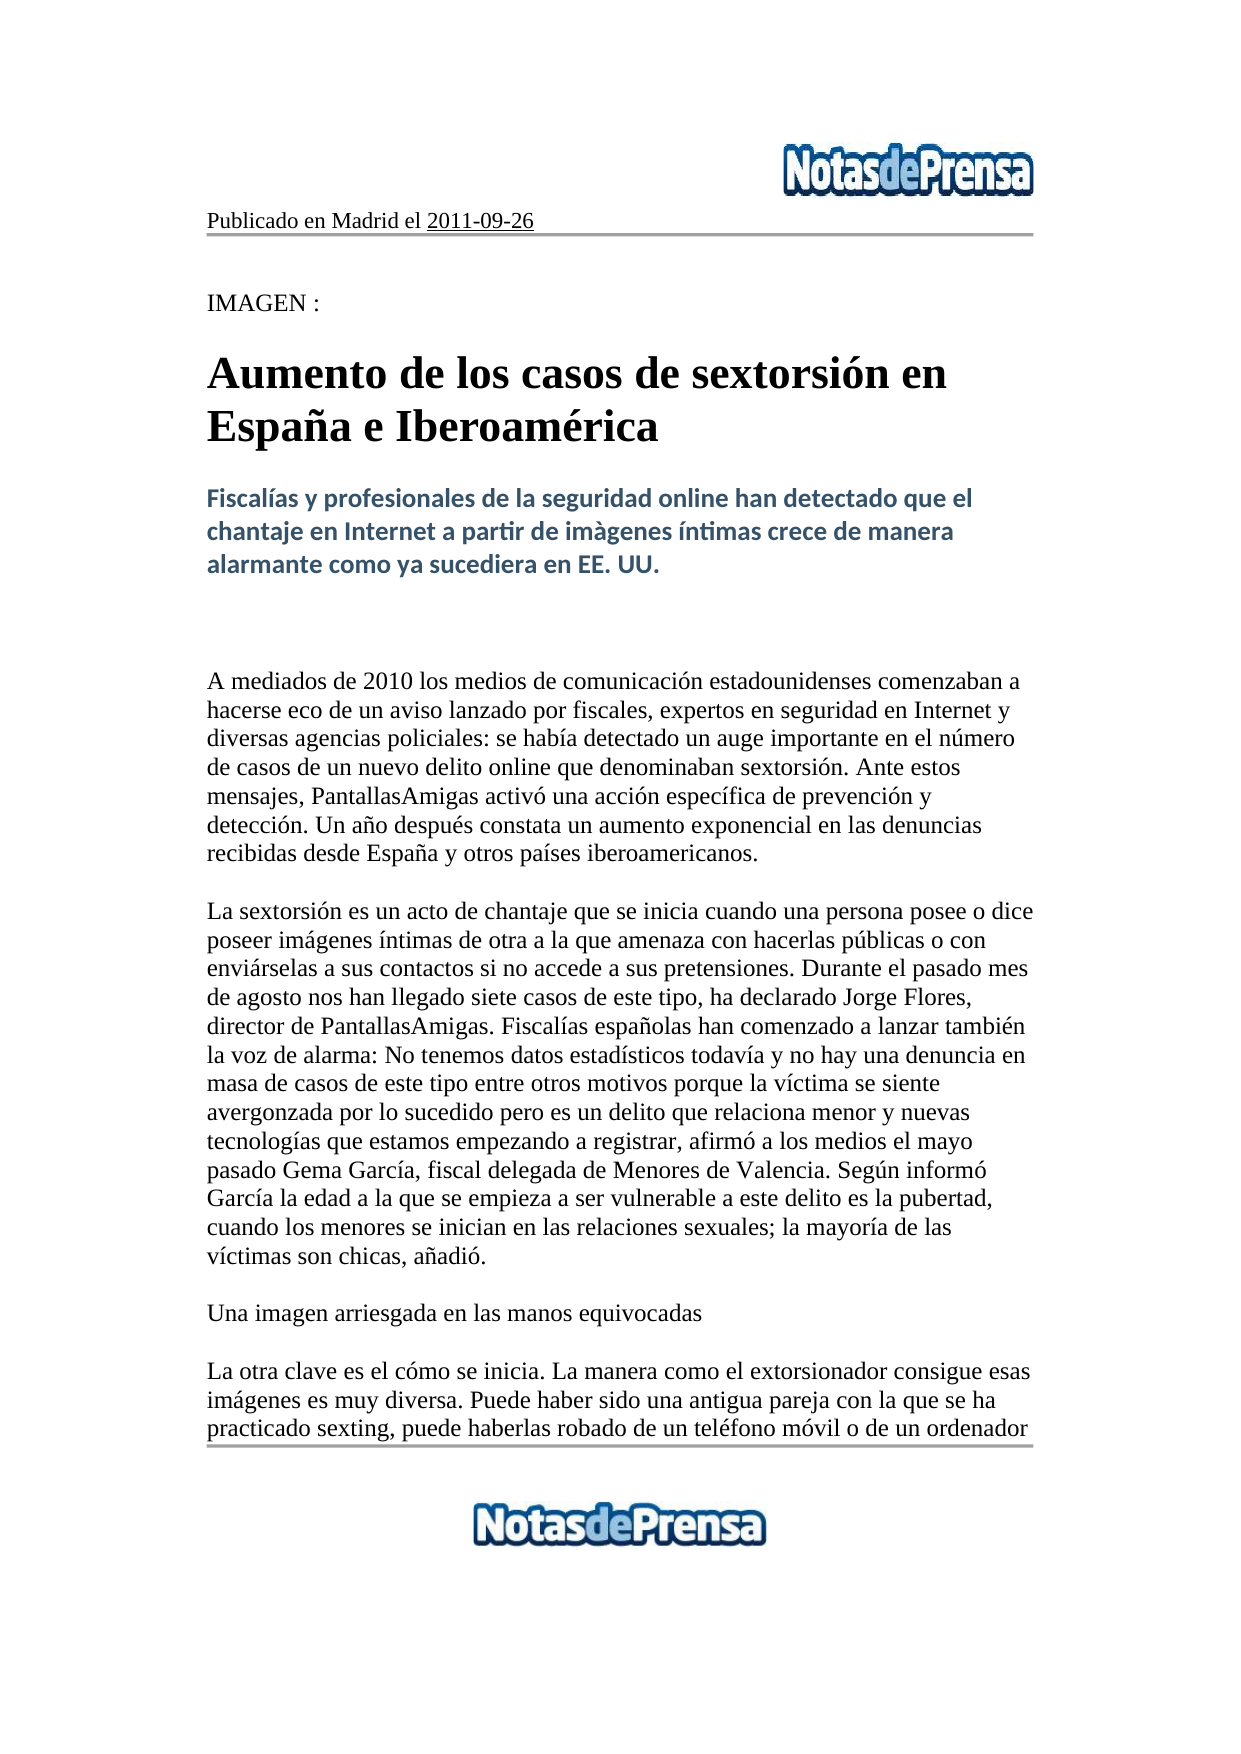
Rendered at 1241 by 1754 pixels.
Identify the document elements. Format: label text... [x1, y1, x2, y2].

subtitle Fiscalías y profesionales de la seguridad online han detectado que el chantaje en Internet a partir de imàgenes íntimas crece de manera alarmante como ya sucediera en EE. UU. [207, 481, 1033, 580]
picture [783, 142, 1034, 199]
subtitle Aumento de los casos de sextorsión en España e Iberoamérica [207, 346, 1033, 452]
text IMAGEN : [207, 288, 1033, 317]
picture [473, 1501, 767, 1548]
